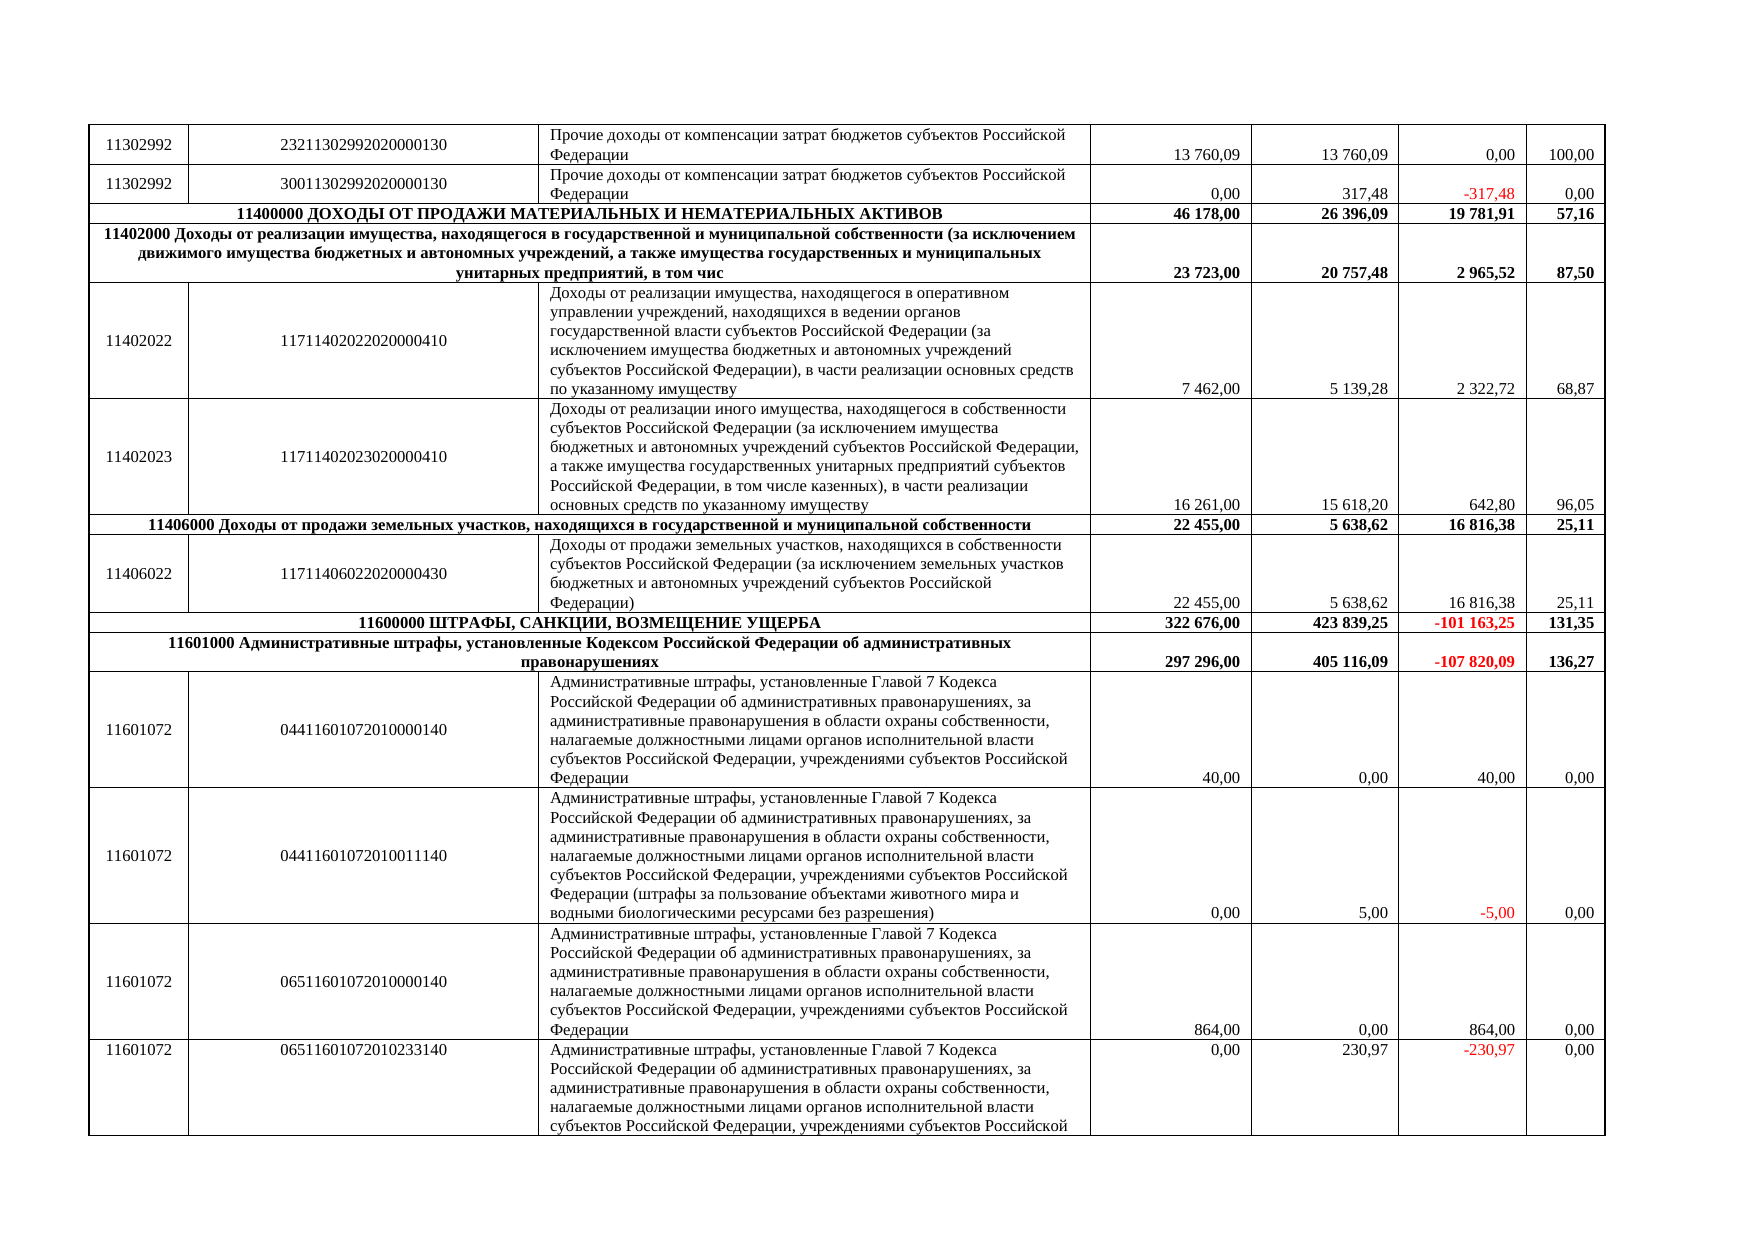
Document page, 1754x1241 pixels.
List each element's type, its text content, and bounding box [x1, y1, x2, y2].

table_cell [189, 1040, 538, 1135]
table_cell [539, 125, 1090, 163]
table_cell 642,80 [1399, 399, 1526, 514]
table_cell 0,00 [1252, 924, 1398, 1038]
table_cell 11402022 [90, 283, 188, 398]
table_cell 11302992 [90, 125, 188, 163]
table_cell 11601072 [90, 1040, 188, 1135]
table_cell -101 163,25 [1399, 613, 1526, 632]
table_cell Доходы от продажи земельных участков, находящихся в собственности субъектов Российской Федерации (за исключением земельных участков бюджетных и автономных учреждений субъектов Российской Федерации) [539, 535, 1090, 612]
table_cell 2 322,72 [1399, 283, 1526, 398]
table_cell 40,00 [1399, 672, 1526, 787]
table_cell 136,27 [1527, 633, 1604, 671]
table_cell -107 820,09 [1399, 633, 1526, 671]
table_cell 405 116,09 [1252, 633, 1398, 671]
table_cell 11601072 [90, 788, 188, 922]
table_cell 317,48 [1252, 165, 1398, 203]
table_cell 0,00 [1527, 165, 1604, 203]
table_cell 11302992 [90, 165, 188, 203]
table_cell 7 462,00 [1091, 283, 1251, 398]
table_cell 87,50 [1527, 224, 1604, 282]
table_cell 5 638,62 [1252, 535, 1398, 612]
table_cell 0,00 [1091, 1040, 1251, 1135]
table_cell 5,00 [1252, 788, 1398, 922]
table_cell 04411601072010000140 [189, 672, 538, 787]
table_cell 40,00 [1091, 672, 1251, 787]
table_cell 322 676,00 [1091, 613, 1251, 632]
table_cell 11601072 [90, 672, 188, 787]
table_cell 2 965,52 [1399, 224, 1526, 282]
table_cell 0,00 [1399, 125, 1526, 163]
table_cell 100,00 [1527, 125, 1604, 163]
table_cell 11600000 ШТРАФЫ, САНКЦИИ, ВОЗМЕЩЕНИЕ УЩЕРБА [90, 613, 1090, 632]
table_cell 46 178,00 [1091, 204, 1251, 223]
table_cell 11711402023020000410 [189, 399, 538, 514]
table_cell 22 455,00 [1091, 535, 1251, 612]
table_cell 297 296,00 [1091, 633, 1251, 671]
table_cell -317,48 [1399, 165, 1526, 203]
table_cell Административные штрафы, установленные Главой 7 Кодекса Российской Федерации об административных правонарушениях, за административные правонарушения в области охраны собственности, налагаемые должностными лицами органов исполнительной власти субъектов Российской Федерации, учреждениями субъектов Российской Федерации [539, 924, 1090, 1038]
table_cell 864,00 [1399, 924, 1526, 1038]
table_cell Административные штрафы, установленные Главой 7 Кодекса Российской Федерации об административных правонарушениях, за административные правонарушения в области охраны собственности, налагаемые должностными лицами органов исполнительной власти субъектов Российской Федерации, учреждениями субъектов Российской Федерации (штрафы за пользование объектами животного мира и водными биологическими ресурсами без разрешения) [539, 788, 1090, 922]
table_cell 23211302992020000130 [189, 125, 538, 163]
table_cell 22 455,00 [1091, 515, 1251, 534]
table_cell 20 757,48 [1252, 224, 1398, 282]
table_cell 5 139,28 [1252, 283, 1398, 398]
table_cell 230,97 [1252, 1040, 1398, 1135]
table_cell Административные штрафы, установленные Главой 7 Кодекса Российской Федерации об административных правонарушениях, за административные правонарушения в области охраны собственности, налагаемые должностными лицами органов исполнительной власти субъектов Российской Федерации, учреждениями субъектов Российской Федерации [539, 672, 1090, 787]
table_cell 11400000 ДОХОДЫ ОТ ПРОДАЖИ МАТЕРИАЛЬНЫХ И НЕМАТЕРИАЛЬНЫХ АКТИВОВ [90, 204, 1090, 223]
table_cell 16 261,00 [1091, 399, 1251, 514]
table_cell 131,35 [1527, 613, 1604, 632]
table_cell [539, 1040, 1090, 1135]
table_cell 57,16 [1527, 204, 1604, 223]
table_cell 15 618,20 [1252, 399, 1398, 514]
table_cell 11601000 Административные штрафы, установленные Кодексом Российской Федерации об административных правонарушениях [90, 633, 1090, 671]
table_cell 25,11 [1527, 515, 1604, 534]
table_cell 0,00 [1527, 788, 1604, 922]
table_cell 11406022 [90, 535, 188, 612]
table_cell 26 396,09 [1252, 204, 1398, 223]
table_cell 16 816,38 [1399, 535, 1526, 612]
table_cell 19 781,91 [1399, 204, 1526, 223]
table_cell 68,87 [1527, 283, 1604, 398]
table_cell 11402023 [90, 399, 188, 514]
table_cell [539, 165, 1090, 203]
table_cell 30011302992020000130 [189, 165, 538, 203]
table_cell 04411601072010011140 [189, 788, 538, 922]
table_cell 0,00 [1091, 165, 1251, 203]
table_cell 16 816,38 [1399, 515, 1526, 534]
table_cell -230,97 [1399, 1040, 1526, 1135]
table_cell 0,00 [1527, 1040, 1604, 1135]
table_cell Доходы от реализации иного имущества, находящегося в собственности субъектов Российской Федерации (за исключением имущества бюджетных и автономных учреждений субъектов Российской Федерации, а также имущества государственных унитарных предприятий субъектов Российской Федерации, в том числе казенных), в части реализации основных средств по указанному имуществу [539, 399, 1090, 514]
table_cell 06511601072010000140 [189, 924, 538, 1038]
table_cell 0,00 [1527, 924, 1604, 1038]
table_cell -5,00 [1399, 788, 1526, 922]
table_cell 11711406022020000430 [189, 535, 538, 612]
table_cell 5 638,62 [1252, 515, 1398, 534]
table_cell 13 760,09 [1252, 125, 1398, 163]
table_cell 13 760,09 [1091, 125, 1251, 163]
table_cell 11402000 Доходы от реализации имущества, находящегося в государственной и муниципальной собственности (за исключением движимого имущества бюджетных и автономных учреждений, а также имущества государственных и муниципальных унитарных предприятий, в том чис [90, 224, 1090, 282]
table_cell 11406000 Доходы от продажи земельных участков, находящихся в государственной и муниципальной собственности [90, 515, 1090, 534]
table_cell 0,00 [1091, 788, 1251, 922]
table_cell 423 839,25 [1252, 613, 1398, 632]
table_cell 864,00 [1091, 924, 1251, 1038]
table_cell 11601072 [90, 924, 188, 1038]
table_cell 96,05 [1527, 399, 1604, 514]
table_cell 0,00 [1527, 672, 1604, 787]
table_cell 0,00 [1252, 672, 1398, 787]
table_cell Доходы от реализации имущества, находящегося в оперативном управлении учреждений, находящихся в ведении органов государственной власти субъектов Российской Федерации (за исключением имущества бюджетных и автономных учреждений субъектов Российской Федерации), в части реализации основных средств по указанному имуществу [539, 283, 1090, 398]
table_cell 11711402022020000410 [189, 283, 538, 398]
table_cell 25,11 [1527, 535, 1604, 612]
table_cell 23 723,00 [1091, 224, 1251, 282]
